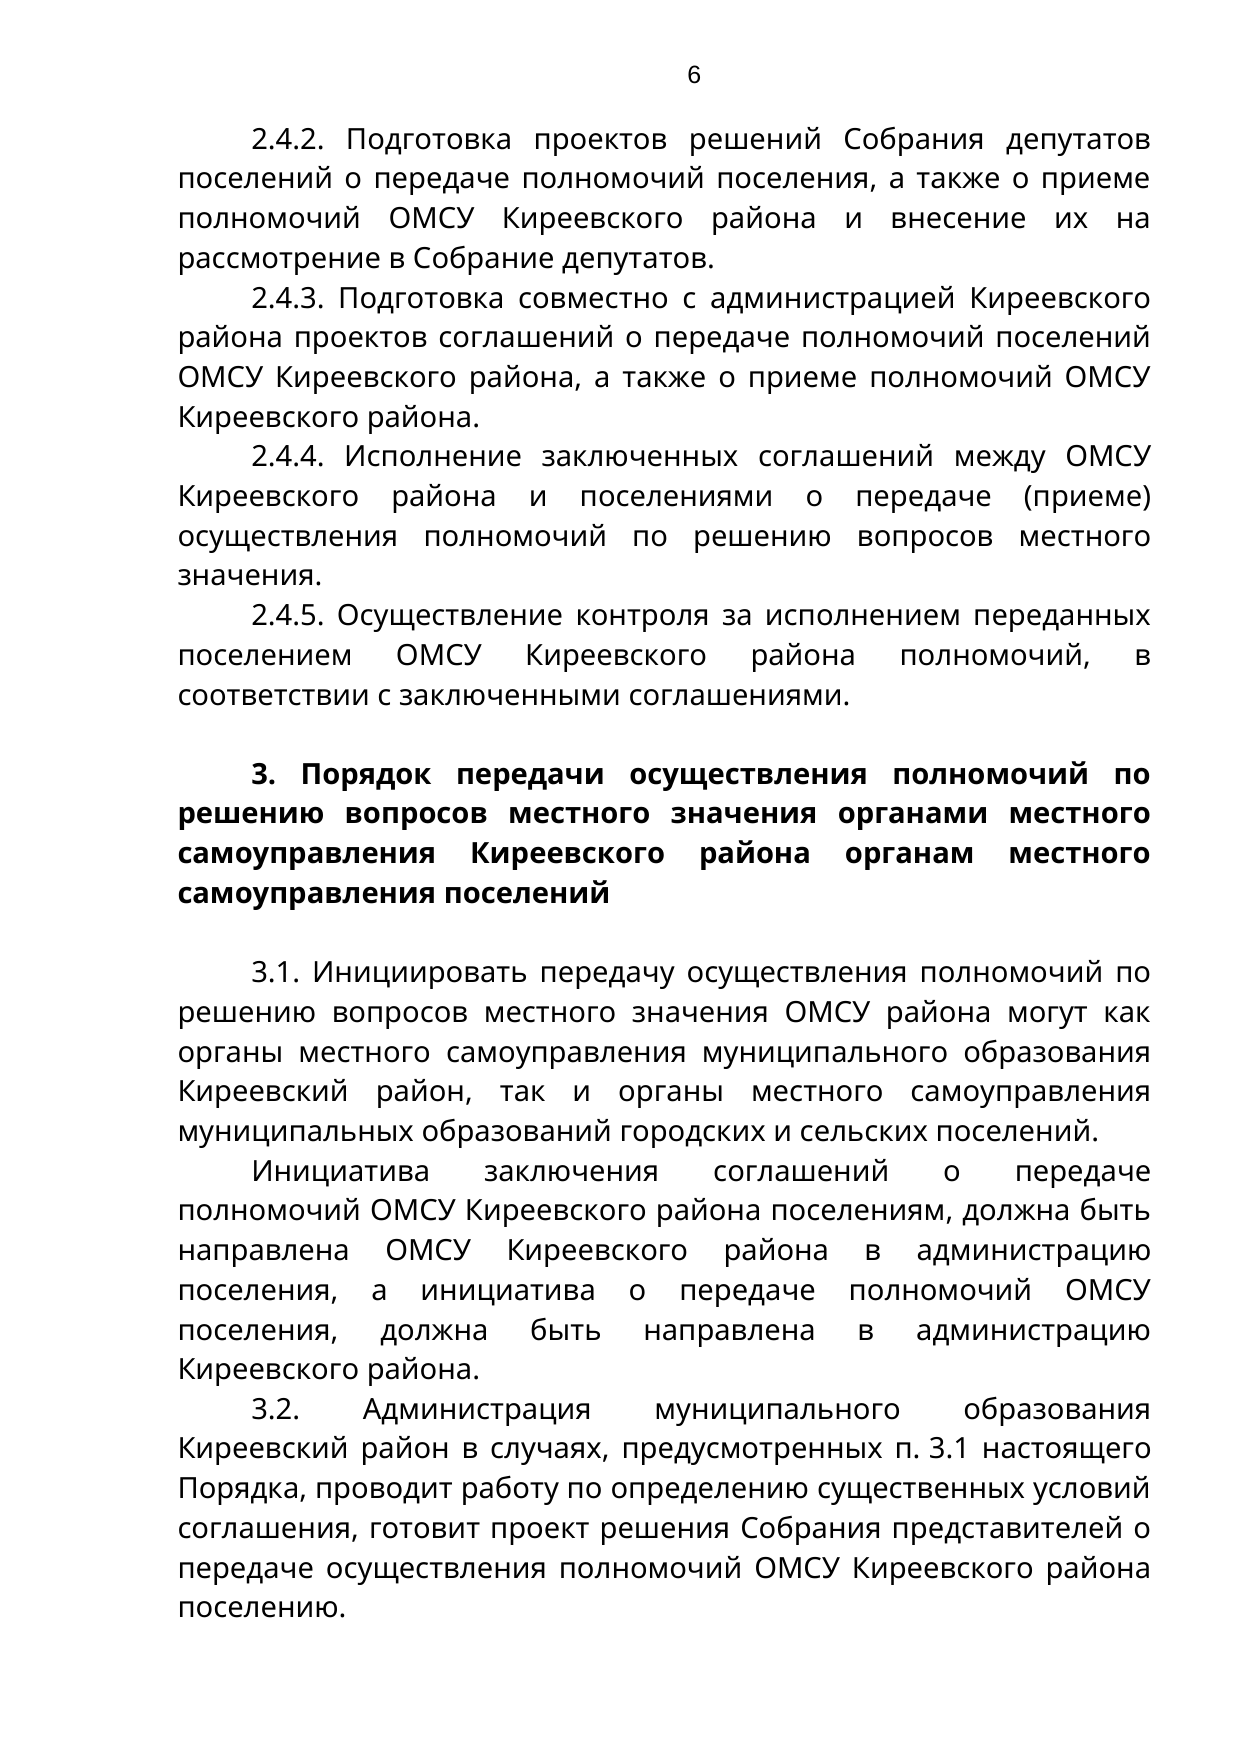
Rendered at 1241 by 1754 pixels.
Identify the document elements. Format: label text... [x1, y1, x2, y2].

text Инициатива заключения соглашений о передаче полномочий ОМСУ Киреевского района поселениям, должна быть направлена ОМСУ Киреевского района в администрацию поселения, а инициатива о передаче полномочий ОМСУ поселения, должна быть направлена в администрацию Киреевского района. [177, 1150, 1152, 1388]
text 2.4.4. Исполнение заключенных соглашений между ОМСУ Киреевского района и поселениями о передаче (приеме) осуществления полномочий по решению вопросов местного значения. [177, 436, 1152, 594]
text 3. Порядок передачи осуществления полномочий по решению вопросов местного значения органами местного самоуправления Киреевского района органам местного самоуправления поселений [177, 753, 1152, 912]
text 2.4.3. Подготовка совместно с администрацией Киреевского района проектов соглашений о передаче полномочий поселений ОМСУ Киреевского района, а также о приеме полномочий ОМСУ Киреевского района. [177, 277, 1152, 436]
text 2.4.2. Подготовка проектов решений Собрания депутатов поселений о передаче полномочий поселения, а также о приеме полномочий ОМСУ Киреевского района и внесение их на рассмотрение в Собрание депутатов. [177, 118, 1152, 277]
text 3.2. Администрация муниципального образования Киреевский район в случаях, предусмотренных п. 3.1 настоящего Порядка, проводит работу по определению существенных условий соглашения, готовит проект решения Собрания представителей о передаче осуществления полномочий ОМСУ Киреевского района поселению. [177, 1388, 1152, 1626]
text 3.1. Инициировать передачу осуществления полномочий по решению вопросов местного значения ОМСУ района могут как органы местного самоуправления муниципального образования Киреевский район, так и органы местного самоуправления муниципальных образований городских и сельских поселений. [177, 952, 1152, 1150]
text 2.4.5. Осуществление контроля за исполнением переданных поселением ОМСУ Киреевского района полномочий, в соответствии с заключенными соглашениями. [177, 594, 1152, 713]
